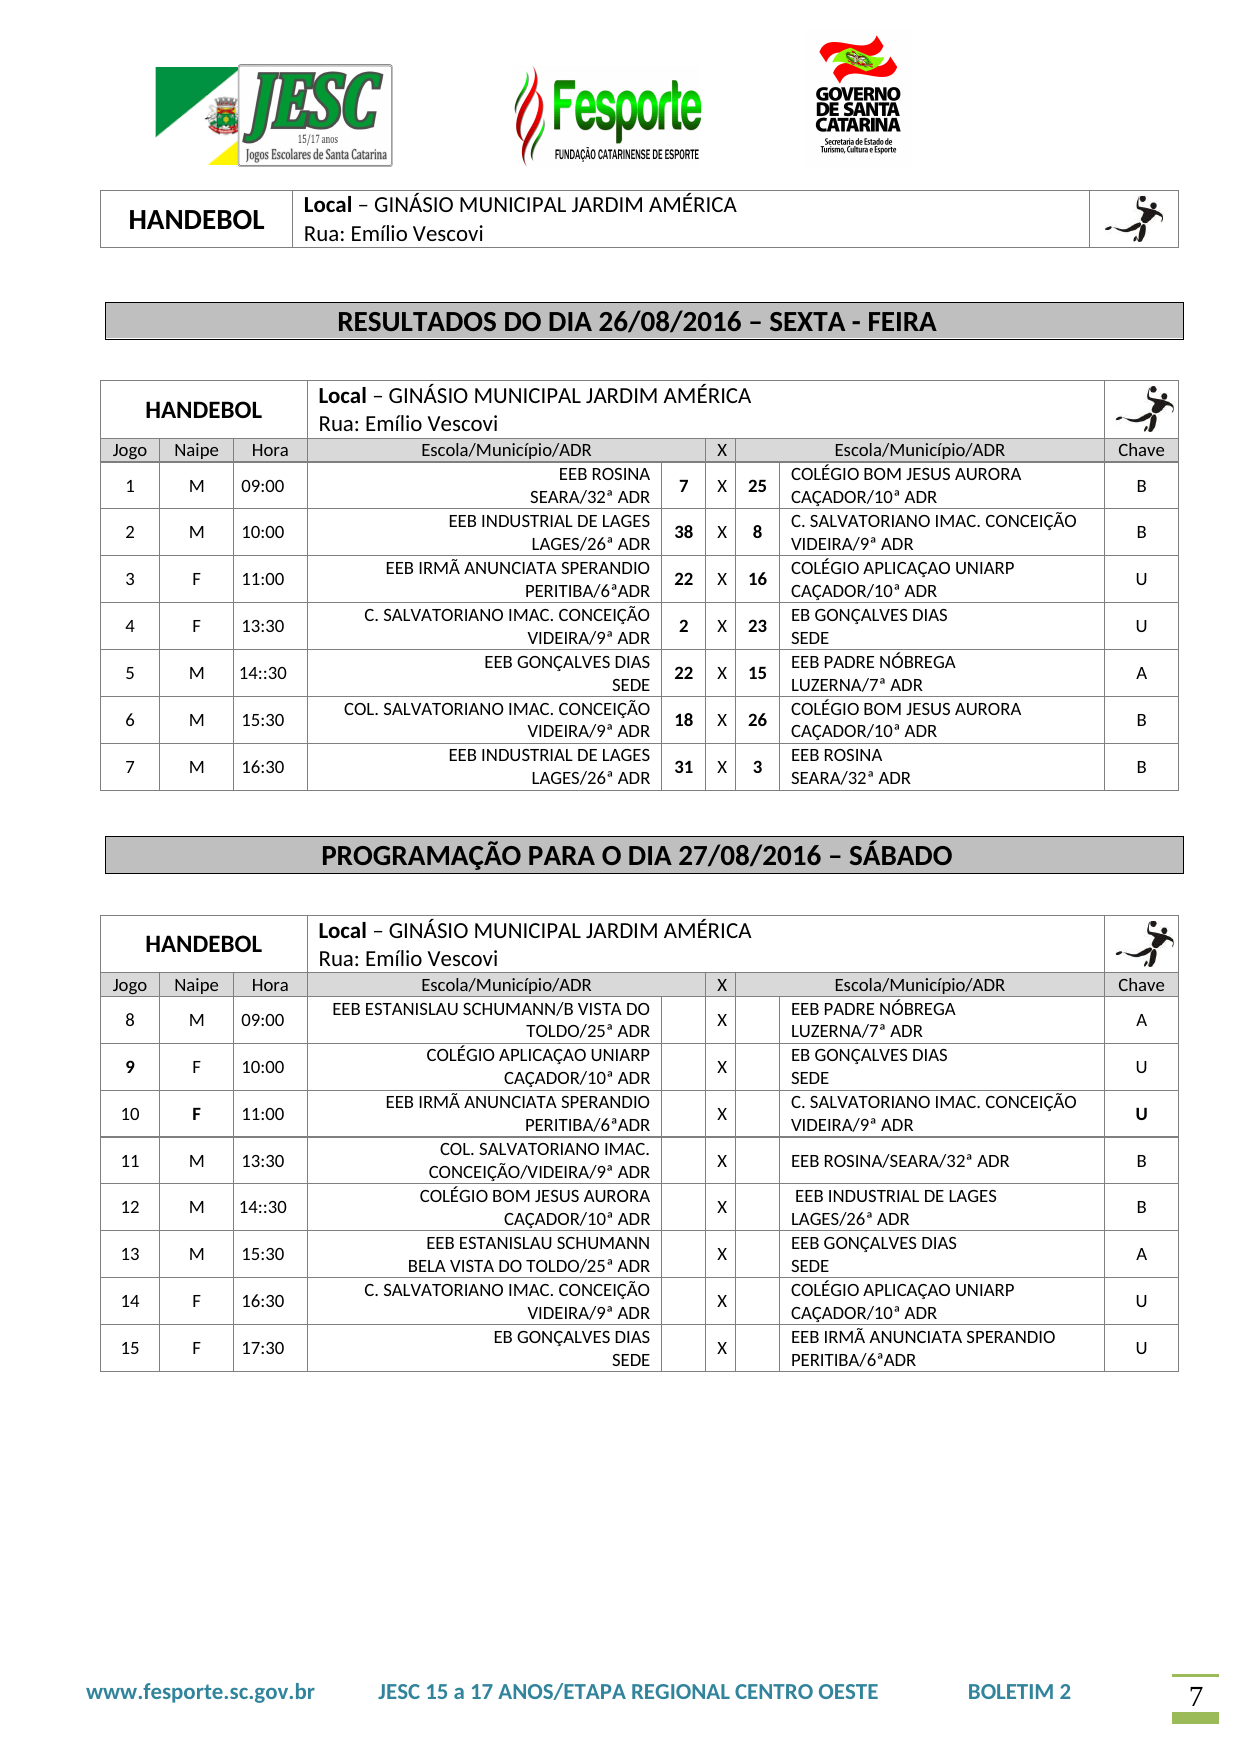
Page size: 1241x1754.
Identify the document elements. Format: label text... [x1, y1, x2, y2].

table_cell [662, 997, 705, 1043]
table_cell COLÉGIO APLICAÇAO UNIARP CAÇADOR/10ª ADR [308, 1044, 661, 1089]
table_cell X [706, 744, 735, 789]
table_cell COL. SALVATORIANO IMAC. CONCEIÇÃO VIDEIRA/9ª ADR [308, 697, 661, 743]
table_cell EEB ROSINA SEARA/32ª ADR [308, 463, 661, 508]
table_cell U [1105, 1278, 1178, 1324]
table_cell EEB ESTANISLAU SCHUMANN BELA VISTA DO TOLDO/25ª ADR [308, 1231, 661, 1277]
table_header Local – GINÁSIO MUNICIPAL JARDIM AMÉRICA Rua: Emílio Vescovi [498, 916, 1104, 972]
table_cell 15:30 [234, 697, 307, 743]
table_cell Escola/Município/ADR [736, 973, 1104, 996]
table_cell B [1105, 744, 1178, 789]
table_cell [736, 1184, 779, 1230]
table_cell F [160, 1044, 233, 1089]
table_cell EEB IRMÃ ANUNCIATA SPERANDIO PERITIBA/6ªADR [308, 556, 661, 602]
table_cell 14::30 [234, 1184, 307, 1230]
table_cell F [160, 603, 233, 649]
table_cell X [706, 509, 735, 555]
table_cell X [706, 463, 735, 508]
table_cell X [706, 1231, 735, 1277]
table_cell 16 [736, 556, 779, 602]
table_cell EEB INDUSTRIAL DE LAGES LAGES/26ª ADR [780, 1184, 1104, 1230]
table_cell Jogo [101, 973, 159, 996]
table_cell X [706, 697, 735, 743]
table_cell EB GONÇALVES DIAS SEDE [780, 603, 1104, 649]
table_cell B [1105, 1138, 1178, 1183]
table_cell [662, 1044, 705, 1089]
table_cell M [160, 1138, 233, 1183]
table_cell Chave [1105, 973, 1178, 996]
table_cell X [706, 1091, 735, 1136]
table_cell [736, 1325, 779, 1371]
table_cell U [1105, 1091, 1178, 1136]
table_cell B [1105, 1184, 1178, 1230]
table_cell 2 [662, 603, 705, 649]
table_cell M [160, 697, 233, 743]
table_cell COL. SALVATORIANO IMAC. CONCEIÇÃO/VIDEIRA/9ª ADR [308, 1138, 661, 1183]
table_cell B [1105, 463, 1178, 508]
table_cell 4 [101, 603, 159, 649]
table_cell 3 [736, 744, 779, 789]
table_cell 15 [101, 1325, 159, 1371]
table_cell U [1105, 603, 1178, 649]
table_cell Escola/Município/ADR [736, 439, 1104, 461]
table_cell COLÉGIO BOM JESUS AURORA CAÇADOR/10ª ADR [308, 1184, 661, 1230]
table_cell 38 [662, 509, 705, 555]
table_cell 8 [101, 997, 159, 1043]
table_cell X [706, 1138, 735, 1183]
table_cell X [706, 603, 735, 649]
table_cell 26 [736, 697, 779, 743]
table_header HANDEBOL [101, 381, 307, 437]
table_cell X [706, 1044, 735, 1089]
table_cell 2 [101, 509, 159, 555]
table_cell A [1105, 997, 1178, 1043]
table_cell C. SALVATORIANO IMAC. CONCEIÇÃO VIDEIRA/9ª ADR [780, 509, 1104, 555]
table_cell U [1105, 1044, 1178, 1089]
table_cell Escola/Município/ADR [308, 439, 705, 461]
table_header Local – GINÁSIO MUNICIPAL JARDIM AMÉRICA Rua: Emílio Vescovi [484, 191, 1089, 247]
table_cell [736, 1091, 779, 1136]
picture [1115, 386, 1174, 432]
table_cell B [1105, 697, 1178, 743]
table_cell 13:30 [234, 603, 307, 649]
table_cell 31 [662, 744, 705, 789]
table_cell 18 [662, 697, 705, 743]
table_cell X [706, 973, 735, 996]
table_cell 13:30 [234, 1138, 307, 1183]
table_cell Naipe [160, 973, 233, 996]
table_cell EEB INDUSTRIAL DE LAGES LAGES/26ª ADR [308, 509, 661, 555]
picture [155, 64, 393, 167]
picture [1105, 196, 1163, 242]
table_cell 14::30 [234, 650, 307, 696]
table_cell EEB ROSINA SEARA/32ª ADR [780, 744, 1104, 789]
table_cell EEB ESTANISLAU SCHUMANN/B VISTA DO TOLDO/25ª ADR [308, 997, 661, 1043]
table_cell M [160, 997, 233, 1043]
table_cell X [706, 997, 735, 1043]
table_cell B [1105, 509, 1178, 555]
table_cell 7 [101, 744, 159, 789]
table_cell F [160, 1325, 233, 1371]
table_cell M [160, 744, 233, 789]
table_cell C. SALVATORIANO IMAC. CONCEIÇÃO VIDEIRA/9ª ADR [308, 603, 661, 649]
table_cell EEB GONÇALVES DIAS SEDE [308, 650, 661, 696]
table_cell [736, 1138, 779, 1183]
table_cell U [1105, 1325, 1178, 1371]
table_cell 12 [101, 1184, 159, 1230]
table_cell COLÉGIO BOM JESUS AURORA CAÇADOR/10ª ADR [780, 463, 1104, 508]
table_cell X [706, 1278, 735, 1324]
table_cell [662, 1091, 705, 1136]
table_cell EEB INDUSTRIAL DE LAGES LAGES/26ª ADR [308, 744, 661, 789]
table_cell EEB PADRE NÓBREGA LUZERNA/7ª ADR [780, 997, 1104, 1043]
table_cell [736, 1231, 779, 1277]
table_cell 22 [662, 556, 705, 602]
table_cell X [706, 1325, 735, 1371]
table_header PROGRAMAÇÃO PARA O DIA 27/08/2016 – SÁBADO [106, 837, 1183, 873]
table_cell Escola/Município/ADR [308, 973, 705, 996]
table_cell C. SALVATORIANO IMAC. CONCEIÇÃO VIDEIRA/9ª ADR [780, 1091, 1104, 1136]
table_cell 3 [101, 556, 159, 602]
table_cell [662, 1325, 705, 1371]
table_header RESULTADOS DO DIA 26/08/2016 – SEXTA - FEIRA [106, 303, 1183, 338]
table_cell M [160, 463, 233, 508]
table_cell 22 [662, 650, 705, 696]
table_cell COLÉGIO BOM JESUS AURORA CAÇADOR/10ª ADR [780, 697, 1104, 743]
table_cell 09:00 [234, 997, 307, 1043]
table_cell 09:00 [234, 463, 307, 508]
table_cell M [160, 1184, 233, 1230]
table_cell 7 [662, 463, 705, 508]
table_cell M [160, 650, 233, 696]
table_cell [736, 1044, 779, 1089]
table_cell [662, 1278, 705, 1324]
table_cell 1 [101, 463, 159, 508]
table_cell Hora [234, 973, 307, 996]
table_cell F [160, 1091, 233, 1136]
table_header [1105, 916, 1178, 972]
table_cell EEB IRMÃ ANUNCIATA SPERANDIO PERITIBA/6ªADR [308, 1091, 661, 1136]
table_cell [736, 1278, 779, 1324]
table_cell EB GONÇALVES DIAS SEDE [308, 1325, 661, 1371]
table_cell [736, 997, 779, 1043]
table_cell COLÉGIO APLICAÇAO UNIARP CAÇADOR/10ª ADR [780, 1278, 1104, 1324]
table_cell 16:30 [234, 1278, 307, 1324]
table_cell 23 [736, 603, 779, 649]
table_cell 6 [101, 697, 159, 743]
table_header HANDEBOL [101, 191, 292, 247]
table_header Local – GINÁSIO MUNICIPAL JARDIM AMÉRICA Rua: Emílio Vescovi [498, 381, 1104, 437]
table_cell 15 [736, 650, 779, 696]
picture [1115, 921, 1174, 967]
table_cell 15:30 [234, 1231, 307, 1277]
table_cell EEB PADRE NÓBREGA LUZERNA/7ª ADR [780, 650, 1104, 696]
table_cell Jogo [101, 439, 159, 461]
table_cell X [706, 556, 735, 602]
table_cell EEB GONÇALVES DIAS SEDE [780, 1231, 1104, 1277]
table_cell A [1105, 650, 1178, 696]
table_header HANDEBOL [101, 916, 307, 972]
table_cell 14 [101, 1278, 159, 1324]
table_cell EB GONÇALVES DIAS SEDE [780, 1044, 1104, 1089]
table_cell EEB ROSINA/SEARA/32ª ADR [780, 1138, 1104, 1183]
table_cell 10:00 [234, 509, 307, 555]
table_cell 25 [736, 463, 779, 508]
table_cell [662, 1138, 705, 1183]
table_cell U [1105, 556, 1178, 602]
table_cell Naipe [160, 439, 233, 461]
table_cell [662, 1184, 705, 1230]
table_cell 16:30 [234, 744, 307, 789]
table_cell X [706, 650, 735, 696]
picture [512, 65, 702, 167]
table_cell 8 [736, 509, 779, 555]
table_cell M [160, 509, 233, 555]
table_cell 11:00 [234, 556, 307, 602]
table_cell X [706, 1184, 735, 1230]
table_cell 10 [101, 1091, 159, 1136]
picture [805, 29, 914, 167]
table_cell A [1105, 1231, 1178, 1277]
table_cell M [160, 1231, 233, 1277]
table_header [1090, 191, 1178, 247]
table_cell F [160, 556, 233, 602]
table_cell [662, 1231, 705, 1277]
table_cell EEB IRMÃ ANUNCIATA SPERANDIO PERITIBA/6ªADR [780, 1325, 1104, 1371]
table_cell COLÉGIO APLICAÇAO UNIARP CAÇADOR/10ª ADR [780, 556, 1104, 602]
table_cell 11 [101, 1138, 159, 1183]
table_cell 9 [101, 1044, 159, 1089]
table_cell Hora [234, 439, 307, 461]
table_header [1105, 381, 1178, 437]
table_cell C. SALVATORIANO IMAC. CONCEIÇÃO VIDEIRA/9ª ADR [308, 1278, 661, 1324]
table_cell F [160, 1278, 233, 1324]
table_cell 11:00 [234, 1091, 307, 1136]
table_cell Chave [1105, 439, 1178, 461]
table_cell 10:00 [234, 1044, 307, 1089]
table_cell 17:30 [234, 1325, 307, 1371]
table_cell 13 [101, 1231, 159, 1277]
table_cell 5 [101, 650, 159, 696]
table_cell X [706, 439, 735, 461]
